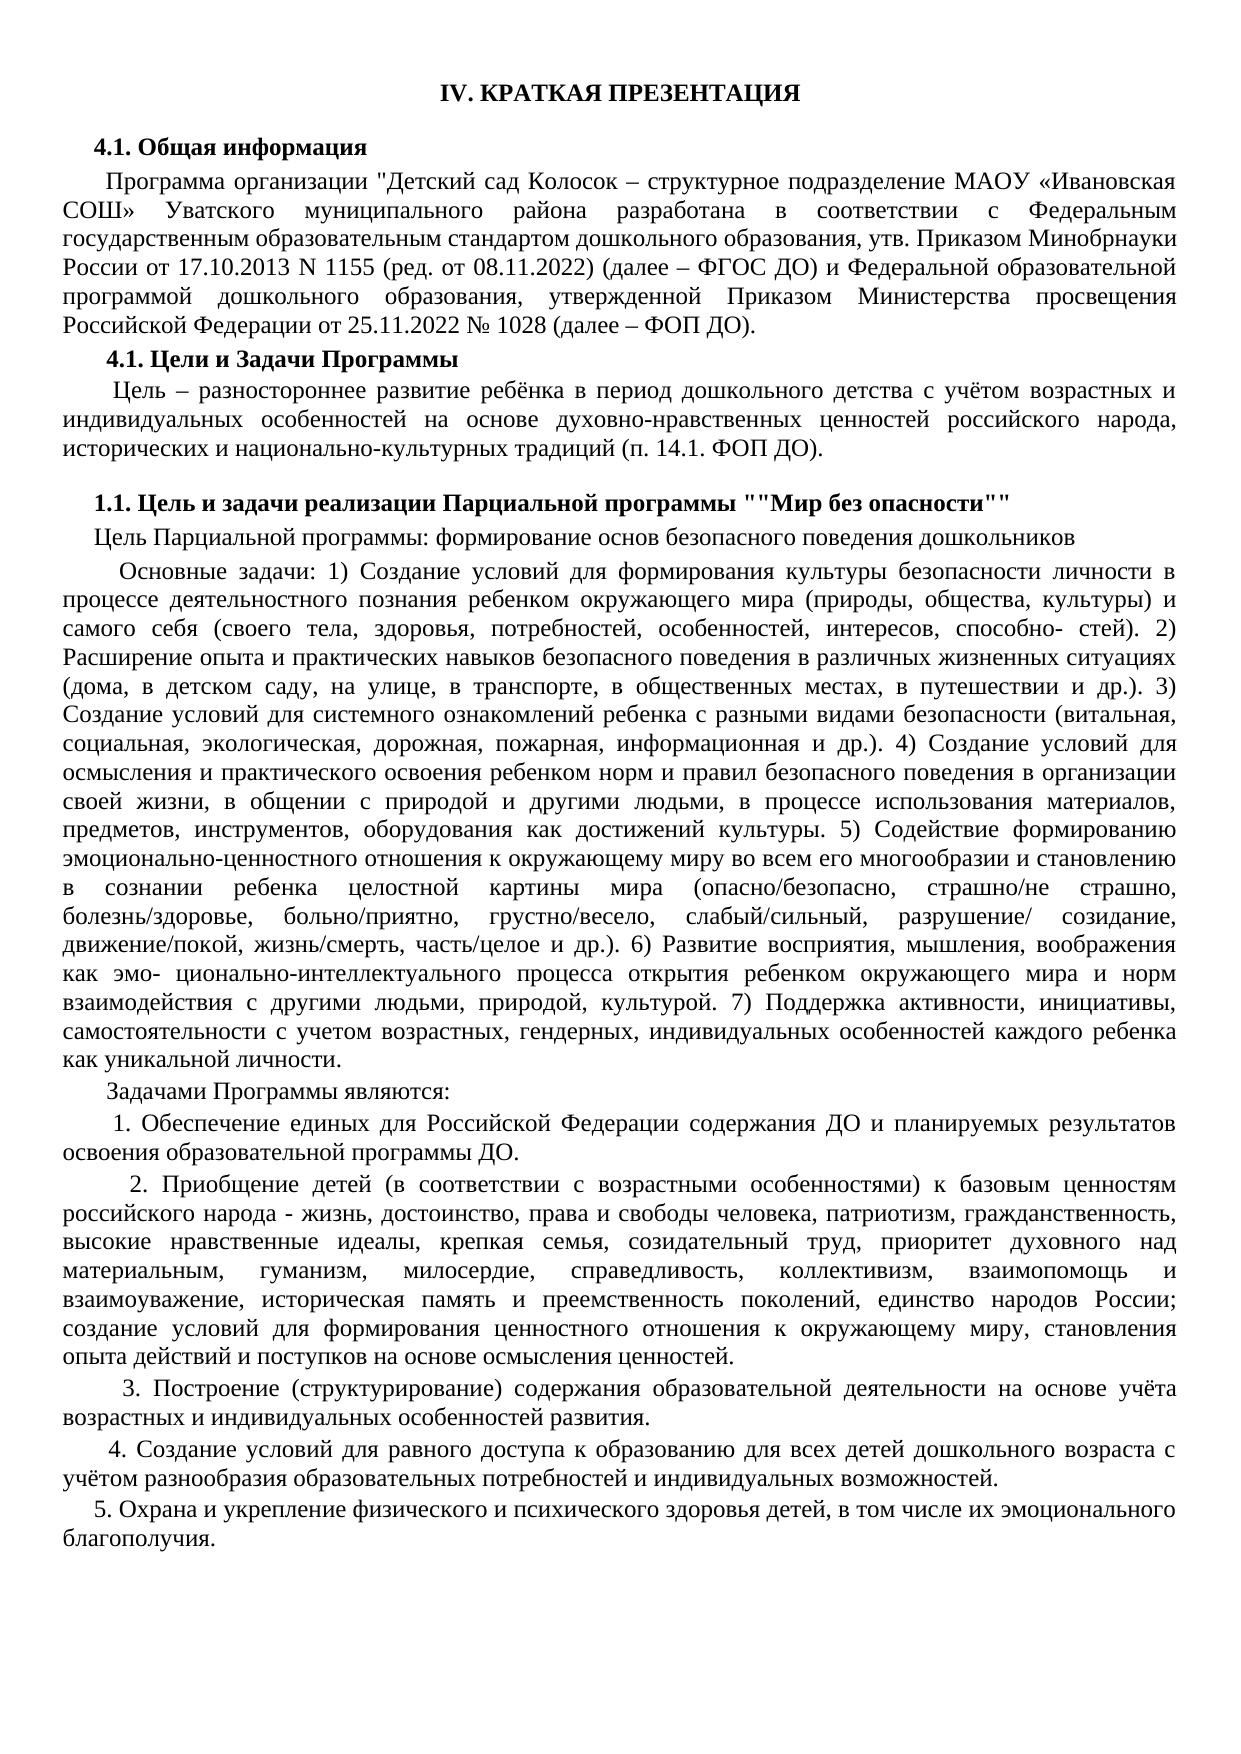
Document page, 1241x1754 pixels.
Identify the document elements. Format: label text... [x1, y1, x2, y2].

text 1. Обеспечение единых для Российской Федерации содержания ДО и планируемых результатов освоения образовательной программы ДО. [62, 1108, 1178, 1166]
text 3. Построение (структурирование) содержания образовательной деятельности на основе учёта возрастных и индивидуальных особенностей развития. [62, 1373, 1178, 1431]
text IV. КРАТКАЯ ПРЕЗЕНТАЦИЯ [62, 78, 1178, 107]
text 4. Создание условий для равного доступа к образованию для всех детей дошкольного возраста с учётом разнообразия образовательных потребностей и индивидуальных возможностей. [62, 1434, 1178, 1491]
text 1.1. Цель и задачи реализации Парциальной программы ""Мир без опасности"" [62, 488, 1178, 517]
text Цель – разностороннее развитие ребёнка в период дошкольного детства с учётом возрастных и индивидуальных особенностей на основе духовно-нравственных ценностей российского народа, исторических и национально-культурных традиций (п. 14.1. ФОП ДО). [62, 376, 1178, 462]
text 4.1. Цели и Задачи Программы [62, 344, 1178, 372]
text Программа организации "Детский сад Колосок – структурное подразделение МАОУ «Ивановская СОШ» Уватского муниципального района разработана в соответствии с Федеральным государственным образовательным стандартом дошкольного образования, утв. Приказом Минобрнауки России от 17.10.2013 N 1155 (ред. от 08.11.2022) (далее – ФГОС ДО) и Федеральной образовательной программой дошкольного образования, утвержденной Приказом Министерства просвещения Российской Федерации от 25.11.2022 № 1028 (далее – ФОП ДО). [62, 166, 1178, 338]
text Задачами Программы являются: [62, 1076, 1178, 1105]
text 4.1. Общая информация [62, 132, 1178, 161]
text Основные задачи: 1) Создание условий для формирования культуры безопасности личности в процессе деятельностного познания ребенком окружающего мира (природы, общества, культуры) и самого себя (своего тела, здоровья, потребностей, особенностей, интересов, способно- стей). 2) Расширение опыта и практических навыков безопасного поведения в различных жизненных ситуациях (дома, в детском саду, на улице, в транспорте, в общественных местах, в путешествии и др.). 3) Создание условий для системного ознакомлений ребенка с разными видами безопасности (витальная, социальная, экологическая, дорожная, пожарная, информационная и др.). 4) Создание условий для осмысления и практического освоения ребенком норм и правил безопасного поведения в организации своей жизни, в общении с природой и другими людьми, в процессе использования материалов, предметов, инструментов, оборудования как достижений культуры. 5) Содействие формированию эмоционально-ценностного отношения к окружающему миру во всем его многообразии и становлению в сознании ребенка целостной картины мира (опасно/безопасно, страшно/не страшно, болезнь/здоровье, больно/приятно, грустно/весело, слабый/сильный, разрушение/ созидание, движение/покой, жизнь/смерть, часть/целое и др.). 6) Развитие восприятия, мышления, воображения как эмо- ционально-интеллектуального процесса открытия ребенком окружающего мира и норм взаимодействия с другими людьми, природой, культурой. 7) Поддержка активности, инициативы, самостоятельности с учетом возрастных, гендерных, индивидуальных особенностей каждого ребенка как уникальной личности. [62, 556, 1178, 1073]
text 2. Приобщение детей (в соответствии с возрастными особенностями) к базовым ценностям российского народа - жизнь, достоинство, права и свободы человека, патриотизм, гражданственность, высокие нравственные идеалы, крепкая семья, созидательный труд, приоритет духовного над материальным, гуманизм, милосердие, справедливость, коллективизм, взаимопомощь и взаимоуважение, историческая память и преемственность поколений, единство народов России; создание условий для формирования ценностного отношения к окружающему миру, становления опыта действий и поступков на основе осмысления ценностей. [62, 1169, 1178, 1370]
text Цель Парциальной программы: формирование основ безопасного поведения дошкольников [62, 522, 1178, 551]
text 5. Охрана и укрепление физического и психического здоровья детей, в том числе их эмоционального благополучия. [62, 1494, 1178, 1552]
